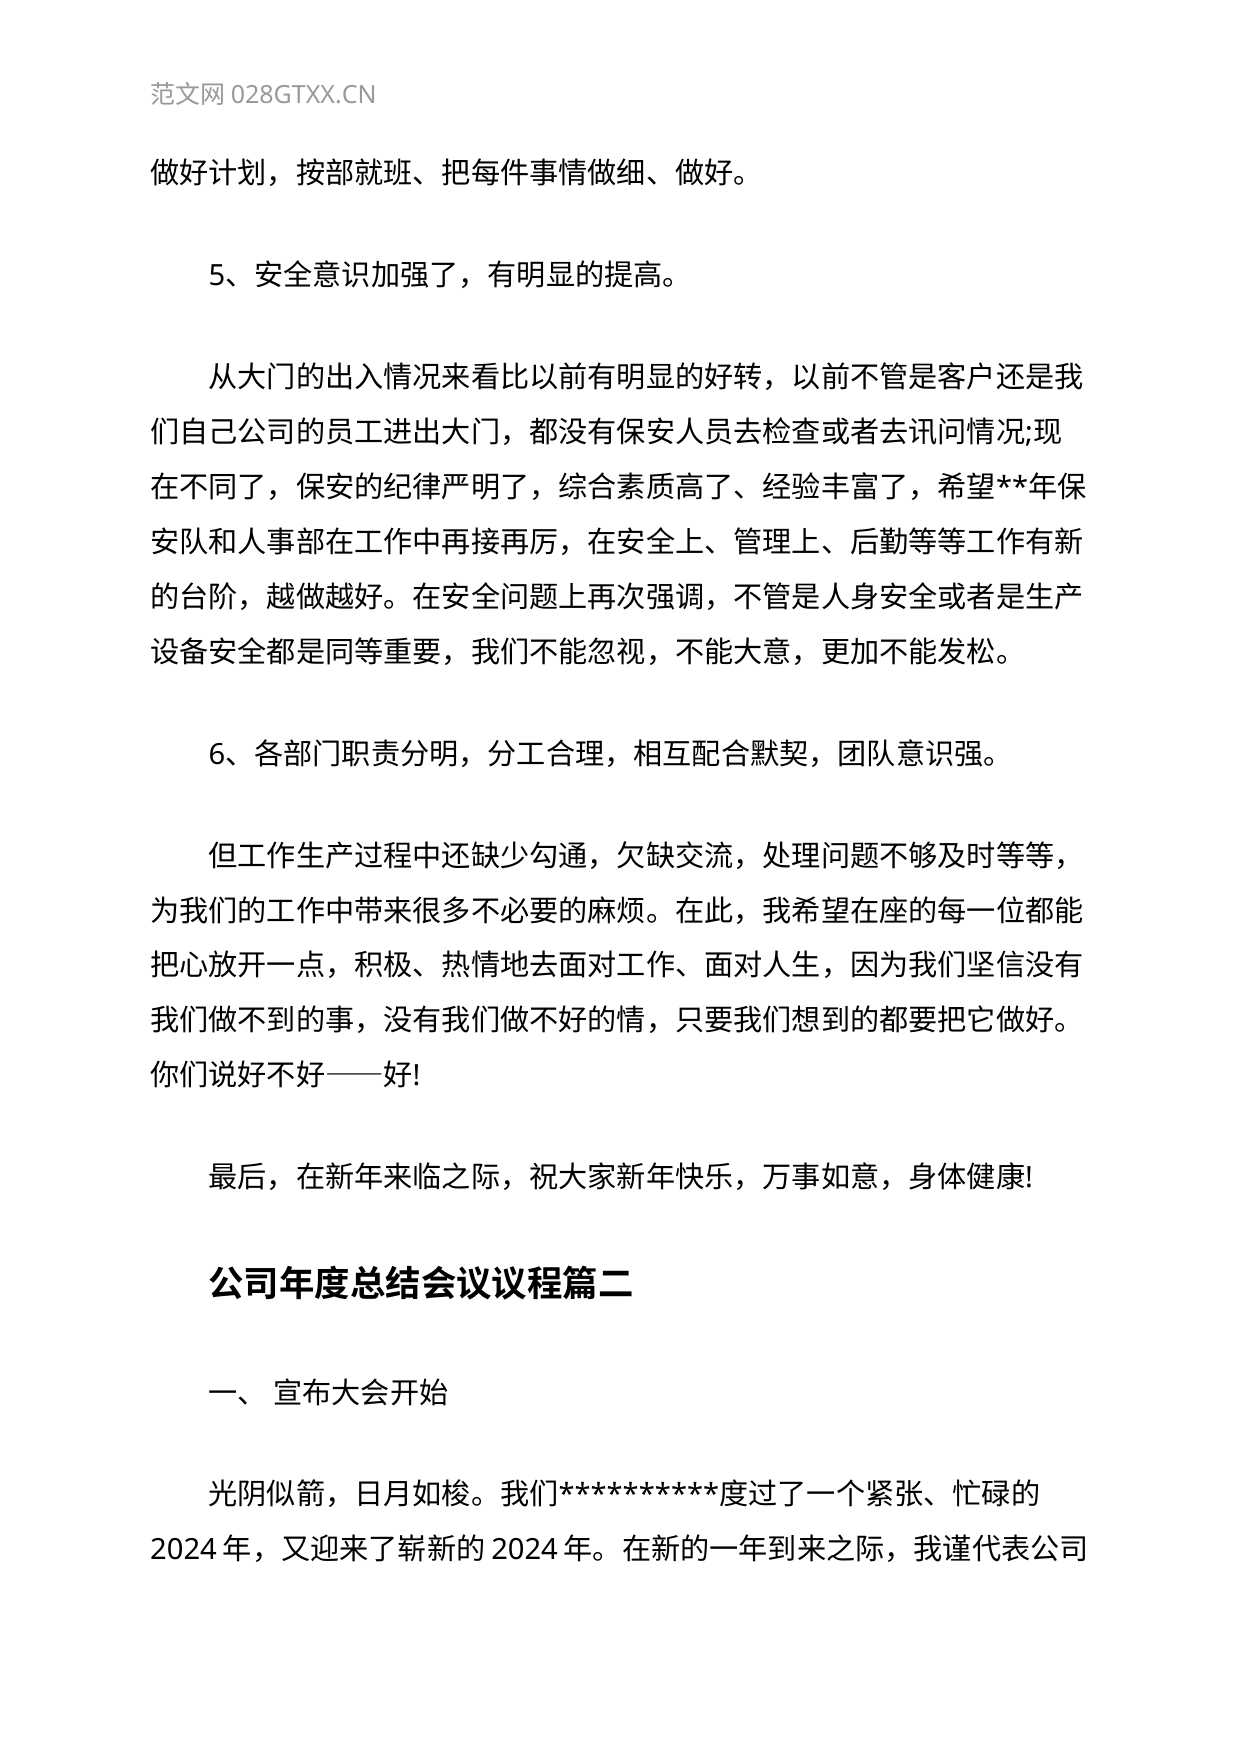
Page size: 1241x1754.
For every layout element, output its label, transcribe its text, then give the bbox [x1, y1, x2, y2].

text 最后，在新年来临之际，祝大家新年快乐，万事如意，身体健康! [150, 1154, 1090, 1196]
text 但工作生产过程中还缺少勾通，欠缺交流，处理问题不够及时等等，为我们的工作中带来很多不必要的麻烦。在此，我希望在座的每一位都能把心放开一点，积极、热情地去面对工作、面对人生，因为我们坚信没有我们做不到的事，没有我们做不好的情，只要我们想到的都要把它做好。你们说好不好——好! [150, 832, 1090, 1094]
text 公司年度总结会议议程篇二 [150, 1256, 1090, 1307]
text 一、 宣布大会开始 [150, 1369, 1090, 1411]
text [150, 1471, 1090, 1568]
text 5、安全意识加强了，有明显的提高。 [150, 252, 1090, 294]
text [150, 150, 1090, 192]
text 6、各部门职责分明，分工合理，相互配合默契，团队意识强。 [150, 730, 1090, 773]
text 从大门的出入情况来看比以前有明显的好转，以前不管是客户还是我们自己公司的员工进出大门，都没有保安人员去检查或者去讯问情况;现在不同了，保安的纪律严明了，综合素质高了、经验丰富了，希望**年保安队和人事部在工作中再接再厉，在安全上、管理上、后勤等等工作有新的台阶，越做越好。在安全问题上再次强调，不管是人身安全或者是生产设备安全都是同等重要，我们不能忽视，不能大意，更加不能发松。 [150, 354, 1090, 671]
